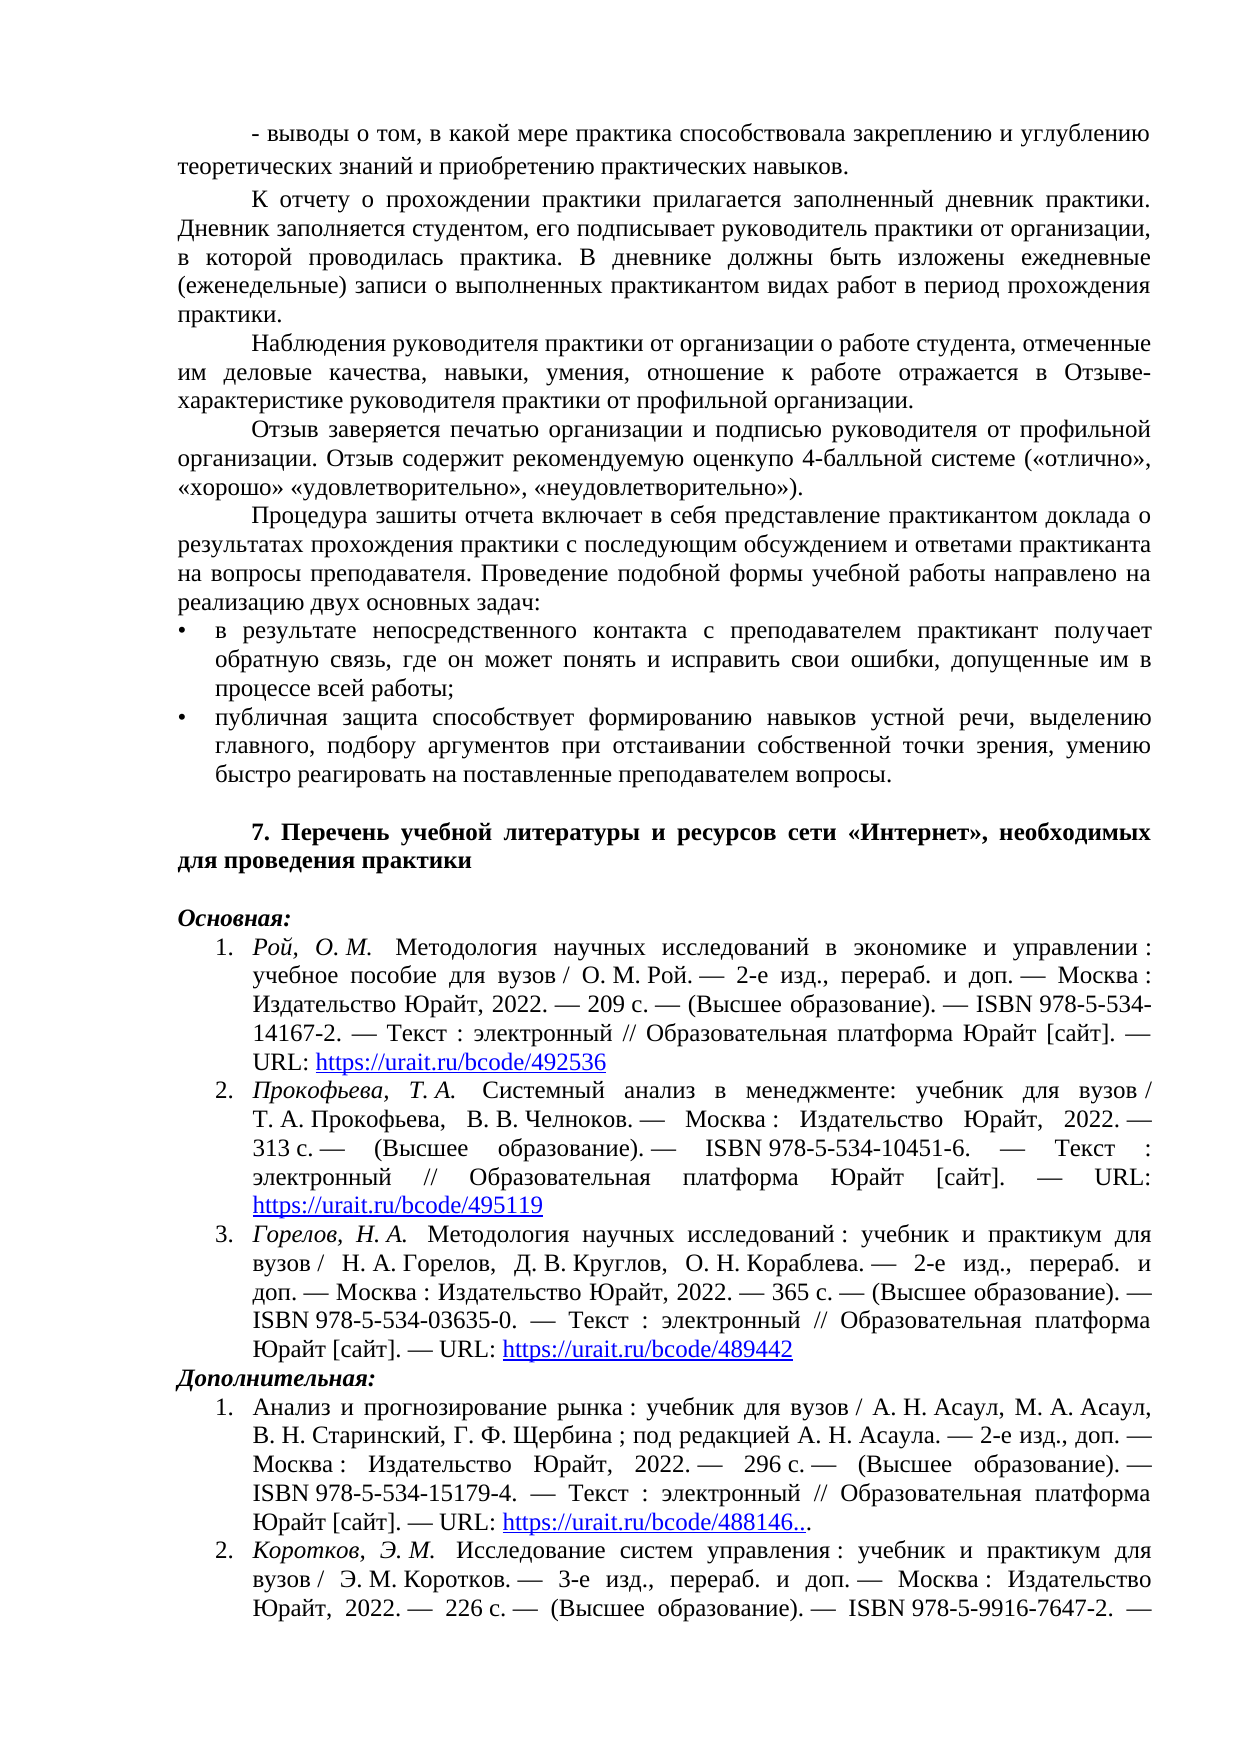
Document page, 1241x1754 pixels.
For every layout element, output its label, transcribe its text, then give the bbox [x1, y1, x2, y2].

list Рой, О. М. Методология научных исследований в экономике и управлении : учебное пособие для вузов / О. М. Рой. — 2-е изд., перераб. и доп. — Москва : Издательство Юрайт, 2022. — 209 с. — (Высшее образование). — ISBN 978-5-534-14167-2. — Текст : электронный // Образовательная платформа Юрайт [сайт]. — URL: https://urait.ru/bcode/492536 [215, 932, 1152, 1075]
text Отзыв заверяется печатью организации и подписью руководителя от профильной организации. Отзыв содержит рекомендуемую оценкупо 4-балльной системе («отлично», «хорошо» «удовлетворительно», «неудовлетворительно»). [177, 414, 1152, 500]
text Процедура зашиты отчета включает в себя представление практикантом доклада о результатах прохождения практики с последующим обсуждением и ответами практиканта на вопросы преподавателя. Проведение подобной формы учебной работы направлено на реализацию двух основных задач: [177, 500, 1152, 615]
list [215, 1535, 1152, 1622]
text • публичная защита способствует формированию навыков устной речи, выделению главного, подбору аргументов при отстаивании собственной точки зрения, умению быстро реагировать на поставленные преподавателем вопросы. [177, 702, 1152, 788]
list Прокофьева, Т. А. Системный анализ в менеджменте: учебник для вузов / Т. А. Прокофьева, В. В. Челноков. — Москва : Издательство Юрайт, 2022. — 313 с. — (Высшее образование). — ISBN 978-5-534-10451-6. — Текст : электронный // Образовательная платформа Юрайт [сайт]. — URL: https://urait.ru/bcode/495119 [215, 1075, 1152, 1219]
list Горелов, Н. А. Методология научных исследований : учебник и практикум для вузов / Н. А. Горелов, Д. В. Круглов, О. Н. Кораблева. — 2-е изд., перераб. и доп. — Москва : Издательство Юрайт, 2022. — 365 с. — (Высшее образование). — ISBN 978-5-534-03635-0. — Текст : электронный // Образовательная платформа Юрайт [сайт]. — URL: https://urait.ru/bcode/489442 [215, 1219, 1152, 1363]
text 7. Перечень учебной литературы и ресурсов сети «Интернет», необходимых для проведения практики [177, 817, 1152, 874]
list Анализ и прогнозирование рынка : учебник для вузов / А. Н. Асаул, М. А. Асаул, В. Н. Старинский, Г. Ф. Щербина ; под редакцией А. Н. Асаула. — 2-е изд., доп. — Москва : Издательство Юрайт, 2022. — 296 с. — (Высшее образование). — ISBN 978-5-534-15179-4. — Текст : электронный // Образовательная платформа Юрайт [сайт]. — URL: https://urait.ru/bcode/488146... [215, 1392, 1152, 1535]
text К отчету о прохождении практики прилагается заполненный дневник практики. Дневник заполняется студентом, его подписывает руководитель практики от организации, в которой проводилась практика. В дневнике должны быть изложены ежедневные (еженедельные) записи о выполненных практикантом видах работ в период прохождения практики. [177, 184, 1152, 328]
text Основная: [177, 903, 1152, 932]
text Дополнительная: [177, 1363, 1152, 1392]
text - выводы о том, в какой мере практика способствовала закреплению и углублению теоретических знаний и приобретению практических навыков. [177, 118, 1152, 180]
text • в результате непосредственного контакта с преподавателем практикант получает обратную связь, где он может понять и исправить свои ошибки, допущенные им в процессе всей работы; [177, 615, 1152, 702]
text Наблюдения руководителя практики от организации о работе студента, отмеченные им деловые качества, навыки, умения, отношение к работе отражается в Отзыве-характеристике руководителя практики от профильной организации. [177, 328, 1152, 414]
